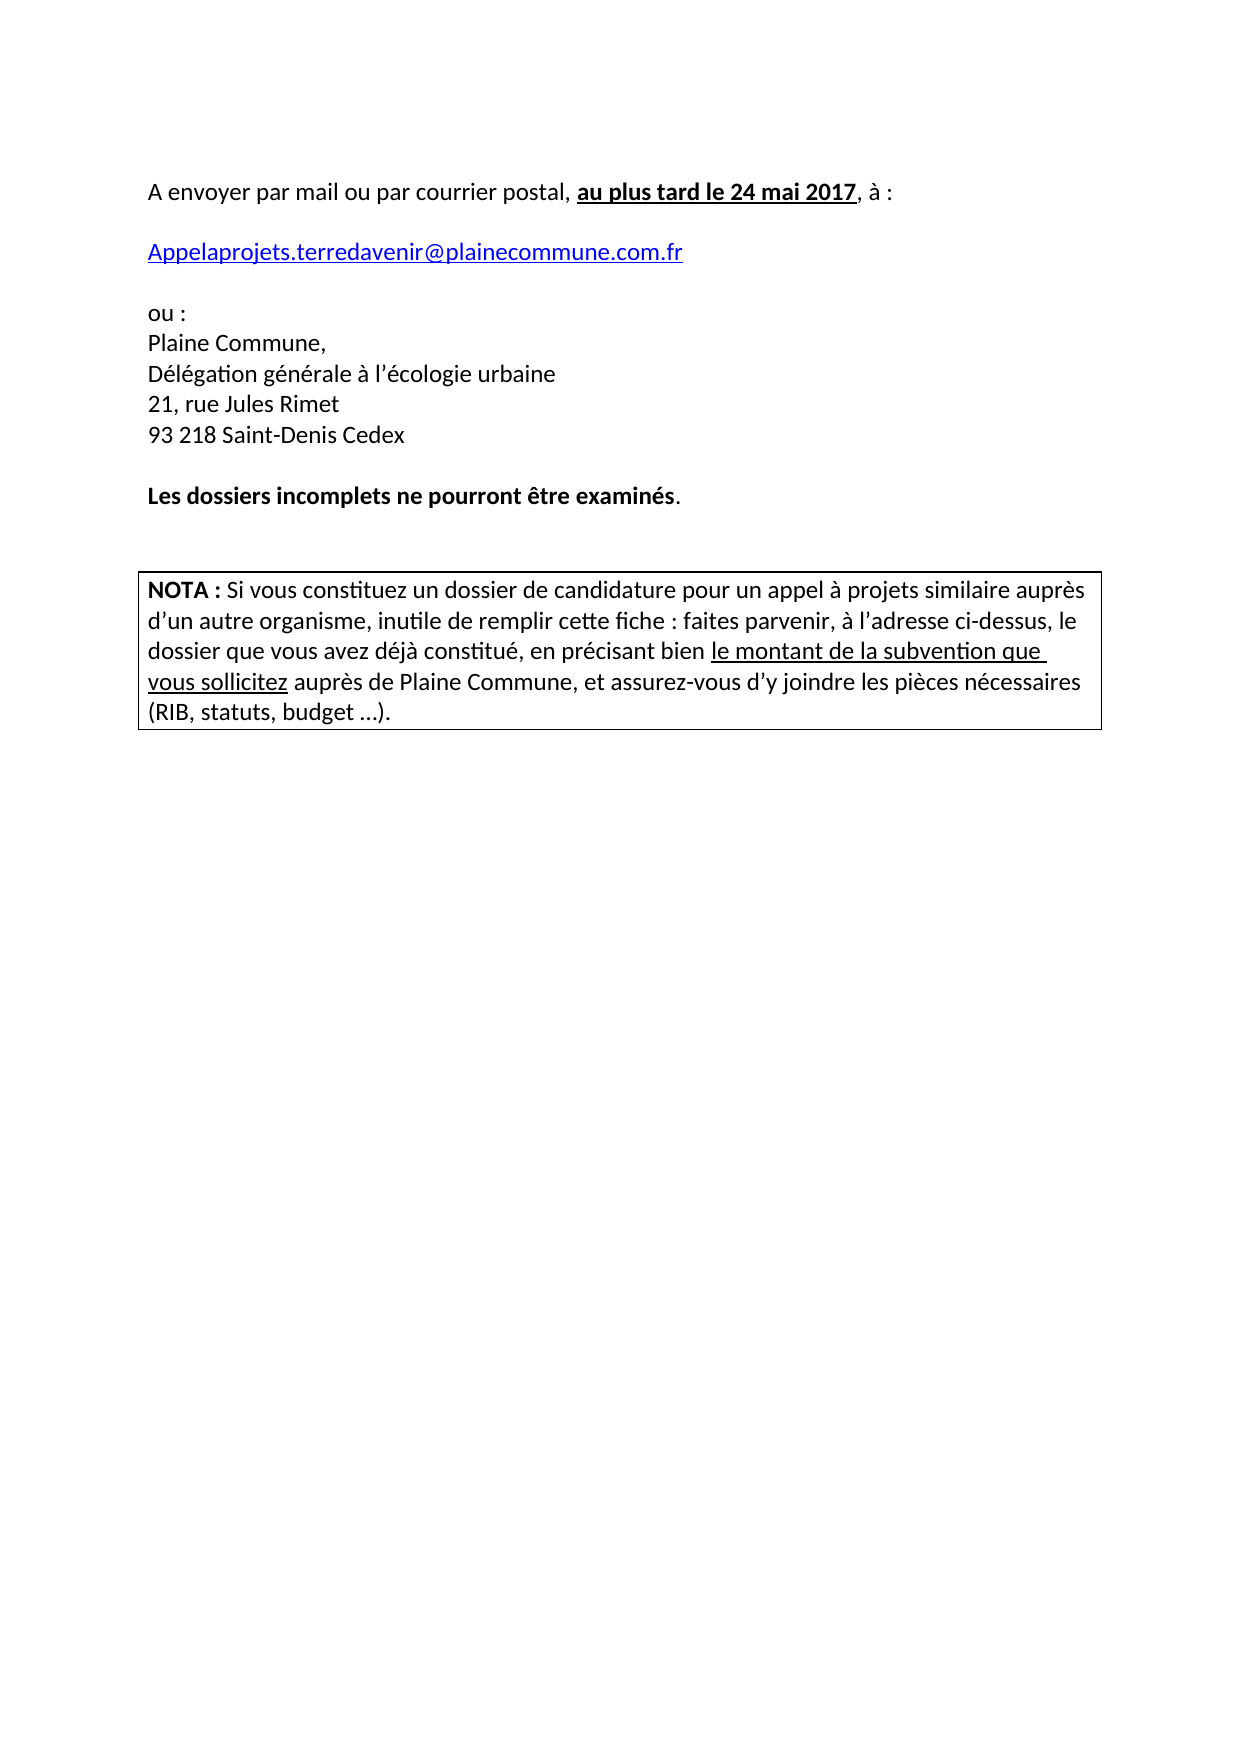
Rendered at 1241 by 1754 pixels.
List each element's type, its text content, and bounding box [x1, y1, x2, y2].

text Appelaprojets.terredavenir@plainecommune.com.fr [148, 236, 1093, 266]
text 21, rue Jules Rimet [148, 388, 1093, 419]
text Les dossiers incomplets ne pourront être examinés. [148, 480, 1093, 510]
text Plaine Commune, [148, 327, 1093, 358]
text ou : [148, 297, 1093, 327]
text NOTA : Si vous constituez un dossier de candidature pour un appel à projets similaire auprès d’un autre organisme, inutile de remplir cette fiche : faites parvenir, à l’adresse ci-dessus, le dossier que vous avez déjà constitué, en précisant bien le montant de la subvention que vous sollicitez auprès de Plaine Commune, et assurez-vous d’y joindre les pièces nécessaires (RIB, statuts, budget …). [139, 573, 1101, 729]
text 93 218 Saint-Denis Cedex [148, 419, 1093, 449]
text Délégation générale à l’écologie urbaine [148, 358, 1093, 388]
text A envoyer par mail ou par courrier postal, au plus tard le 24 mai 2017, à : [148, 176, 1093, 207]
